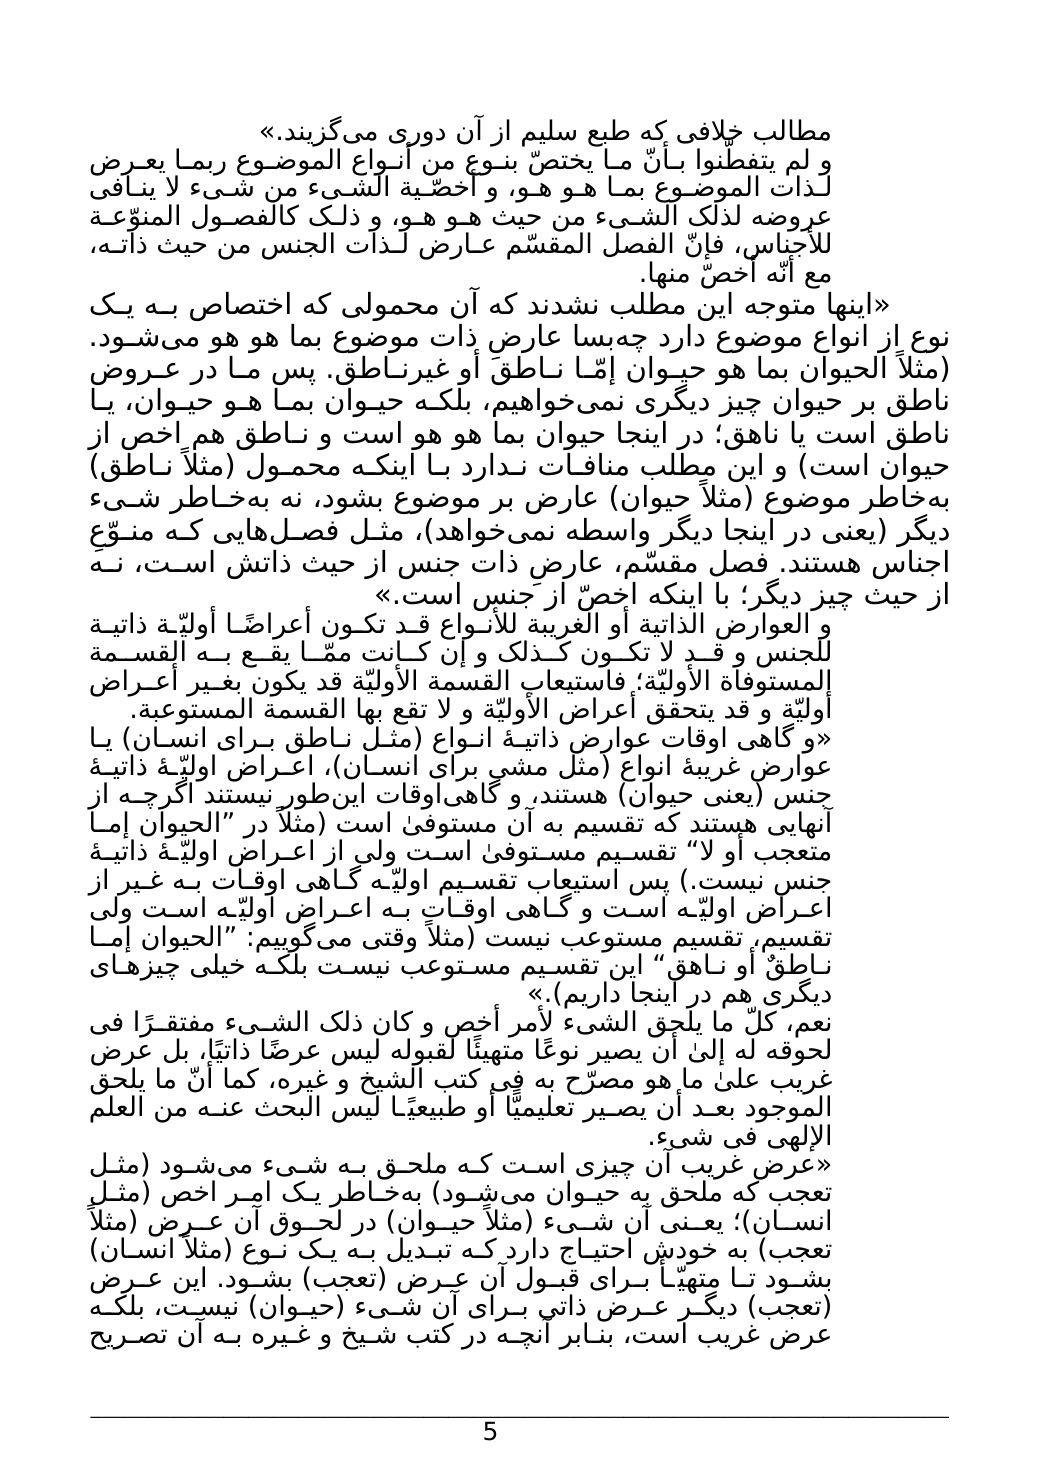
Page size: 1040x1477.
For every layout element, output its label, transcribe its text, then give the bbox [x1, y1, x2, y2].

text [89, 118, 833, 146]
text و لم یتفطّنوا بأنّ ما یختصّ بنوع من أنواع الموضوع ربما یعرض لذات الموضوع بما هو هو، و أخصّیة الشیء من شیء لا ینافی عروضه لذلک الشیء من حیث هو هو، و ذلک کالفصول المنوّعة للأجناس، فإنّ الفصل المقسّم عارض لذات الجنس من حیث ذاته، مع أنّه أخصّ منها. [89, 146, 833, 288]
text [89, 1151, 833, 1350]
text «و گاهی اوقات عوارض ذاتیۀ انواع (مثل ناطق برای انسان) یا عوارض غریبۀ انواع (مثل مشی برای انسان)، اعراض اولیّۀ ذاتیۀ جنس (یعنی حیوان) هستند، و گاهی‌اوقات این‌طور نیستند اگرچه از آنهایی هستند که تقسیم به آن مستوفیٰ است (مثلاً در ”الحیوان إما متعجب أو لا“ تقسیم مستوفیٰ است ولی از اعراض اولیّۀ ذاتیۀ جنس نیست.) پس استیعاب تقسیم اولیّه گاهی اوقات به غیر از اعراض اولیّه است و گاهی اوقات به اعراض اولیّه است ولی تقسیم، تقسیم مستوعب نیست (مثلاً وقتی می‌گوییم: ”الحیوان إما ناطقٌ أو ناهق“ این تقسیم مستوعب نیست بلکه خیلی چیزهای دیگری هم در اینجا داریم).» [89, 725, 833, 1009]
text «اینها متوجه این مطلب نشدند که آن محمولی که اختصاص به یک نوع از انواع موضوع دارد چه‌بسا عارضِ ذات موضوع بما هو هو می‌شود. (مثلاً الحیوان بما هو حیوان إمّا ناطق أو غیرناطق. پس ما در عروض ناطق بر حیوان چیز دیگری نمی‌خواهیم، بلکه حیوان بما هو حیوان، یا ناطق است یا ناهق؛ در اینجا حیوان بما هو هو است و ناطق هم اخص از حیوان است) و این مطلب منافات ندارد با اینکه محمول (مثلاً ناطق) به‌خاطر موضوع (مثلاً حیوان) عارض بر موضوع بشود، نه به‌خاطر شیء دیگر (یعنی در اینجا دیگر واسطه نمی‌خواهد)، مثل فصل‌هایی که منوّعِ اجناس هستند. فصل مقسّم، عارضِ ذات جنس از حیث ذاتش است، نه از حیث چیز دیگر؛ با اینکه اخصّ از جنس است.» [89, 288, 951, 611]
text نعم، کلّ ما یلحق الشیء لأمر أخص و کان ذلک الشیء مفتقرًا فی لحوقه له إلیٰ أن یصیر نوعًا متهیئًا لقبوله لیس عرضًا ذاتیًا، بل عرض غریب علیٰ ما هو مصرّح به فی کتب الشیخ و غیره، کما أنّ ما یلحق الموجود بعد أن یصیر تعلیمیًّا أو طبیعیًا لیس البحث عنه من العلم الإلهی فی شیء. [89, 1009, 833, 1151]
text و العوارض الذاتیة أو الغریبة للأنواع قد تکون أعراضًا أولیّة ذاتیة للجنس و قد لا تکون کذلک و إن کانت ممّا یقع به القسمة المستوفاة الأولیّة؛ فاستیعاب القسمة الأولیّة قد یکون بغیر أعراض أولیّة و قد یتحقق أعراض الأولیّة و لا تقع بها القسمة المستوعبة. [89, 611, 833, 725]
